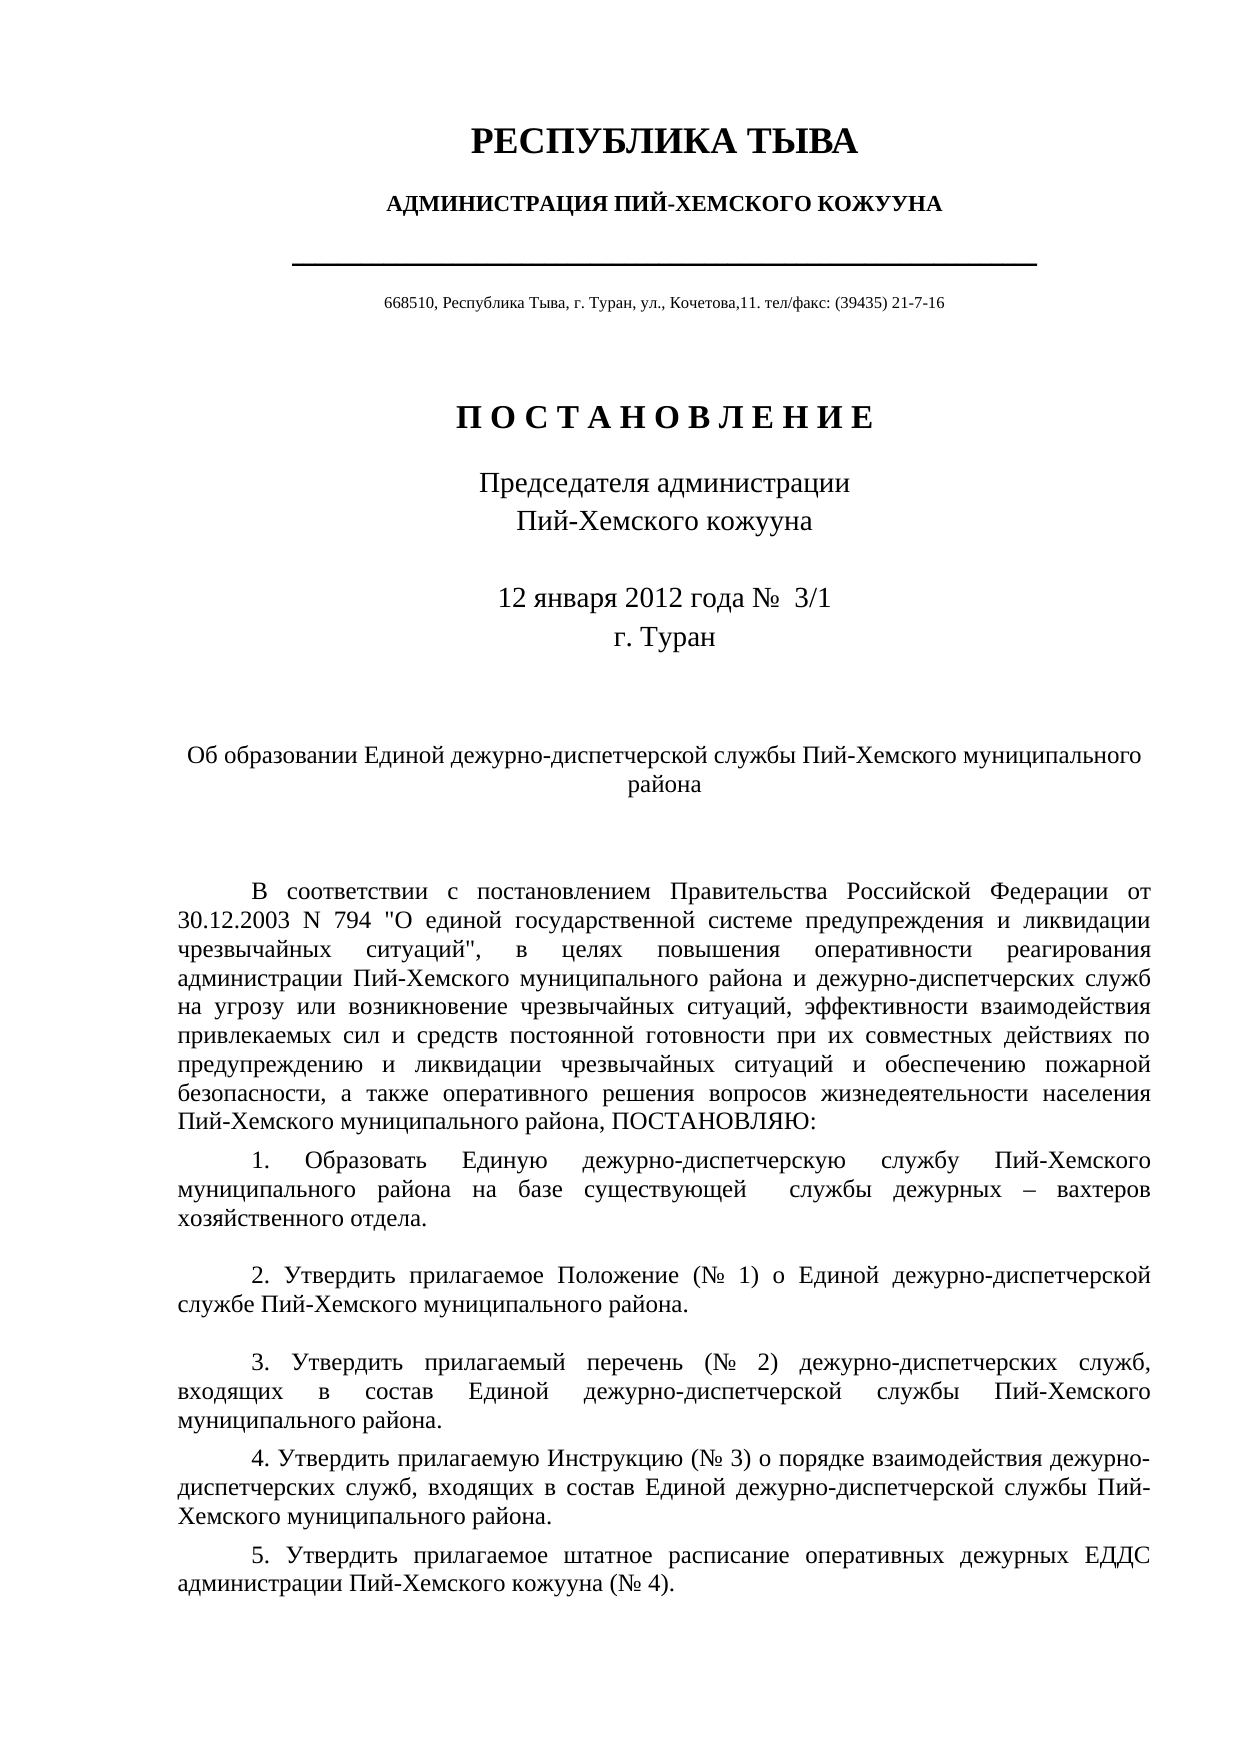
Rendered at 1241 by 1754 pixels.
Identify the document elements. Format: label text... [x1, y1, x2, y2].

text Председателя администрации [177, 465, 1152, 498]
text 1. Образовать Единую дежурно-диспетчерскую службу Пий-Хемского муниципального района на базе существующей службы дежурных – вахтеров хозяйственного отдела. [177, 1145, 1152, 1231]
text 2. Утвердить прилагаемое Положение (№ 1) о Единой дежурно-диспетчерской службе Пий-Хемского муниципального района. [177, 1261, 1152, 1318]
text _________________________________________________________________ [177, 241, 1152, 268]
subtitle РЕСПУБЛИКА ТЫВА [177, 118, 1152, 161]
text 5. Утвердить прилагаемое штатное расписание оперативных дежурных ЕДДС администрации Пий-Хемского кожууна (№ 4). [177, 1540, 1152, 1597]
text 3. Утвердить прилагаемый перечень (№ 2) дежурно-диспетчерских служб, входящих в состав Единой дежурно-диспетчерской службы Пий-Хемского муниципального района. [177, 1347, 1152, 1433]
text 4. Утвердить прилагаемую Инструкцию (№ 3) о порядке взаимодействия дежурно-диспетчерских служб, входящих в состав Единой дежурно-диспетчерской службы Пий-Хемского муниципального района. [177, 1443, 1152, 1530]
text В соответствии с постановлением Правительства Российской Федерации от 30.12.2003 N 794 "О единой государственной системе предупреждения и ликвидации чрезвычайных ситуаций", в целях повышения оперативности реагирования администрации Пий-Хемского муниципального района и дежурно-диспетчерских служб на угрозу или возникновение чрезвычайных ситуаций, эффективности взаимодействия привлекаемых сил и средств постоянной готовности при их совместных действиях по предупреждению и ликвидации чрезвычайных ситуаций и обеспечению пожарной безопасности, а также оперативного решения вопросов жизнедеятельности населения Пий-Хемского муниципального района, ПОСТАНОВЛЯЮ: [177, 876, 1152, 1135]
text АДМИНИСТРАЦИЯ ПИЙ-ХЕМСКОГО КОЖУУНА [177, 190, 1152, 217]
text Об образовании Единой дежурно-диспетчерской службы Пий-Хемского муниципального района [177, 740, 1152, 798]
text г. Туран [177, 619, 1152, 653]
subtitle П О С Т А Н О В Л Е Н И Е [177, 397, 1152, 436]
text Пий-Хемского кожууна [177, 503, 1152, 537]
text 12 января 2012 года № 3/1 [177, 581, 1152, 614]
text 668510, Республика Тыва, г. Туран, ул., Кочетова,11. тел/факс: (39435) 21-7-16 [177, 292, 1152, 312]
